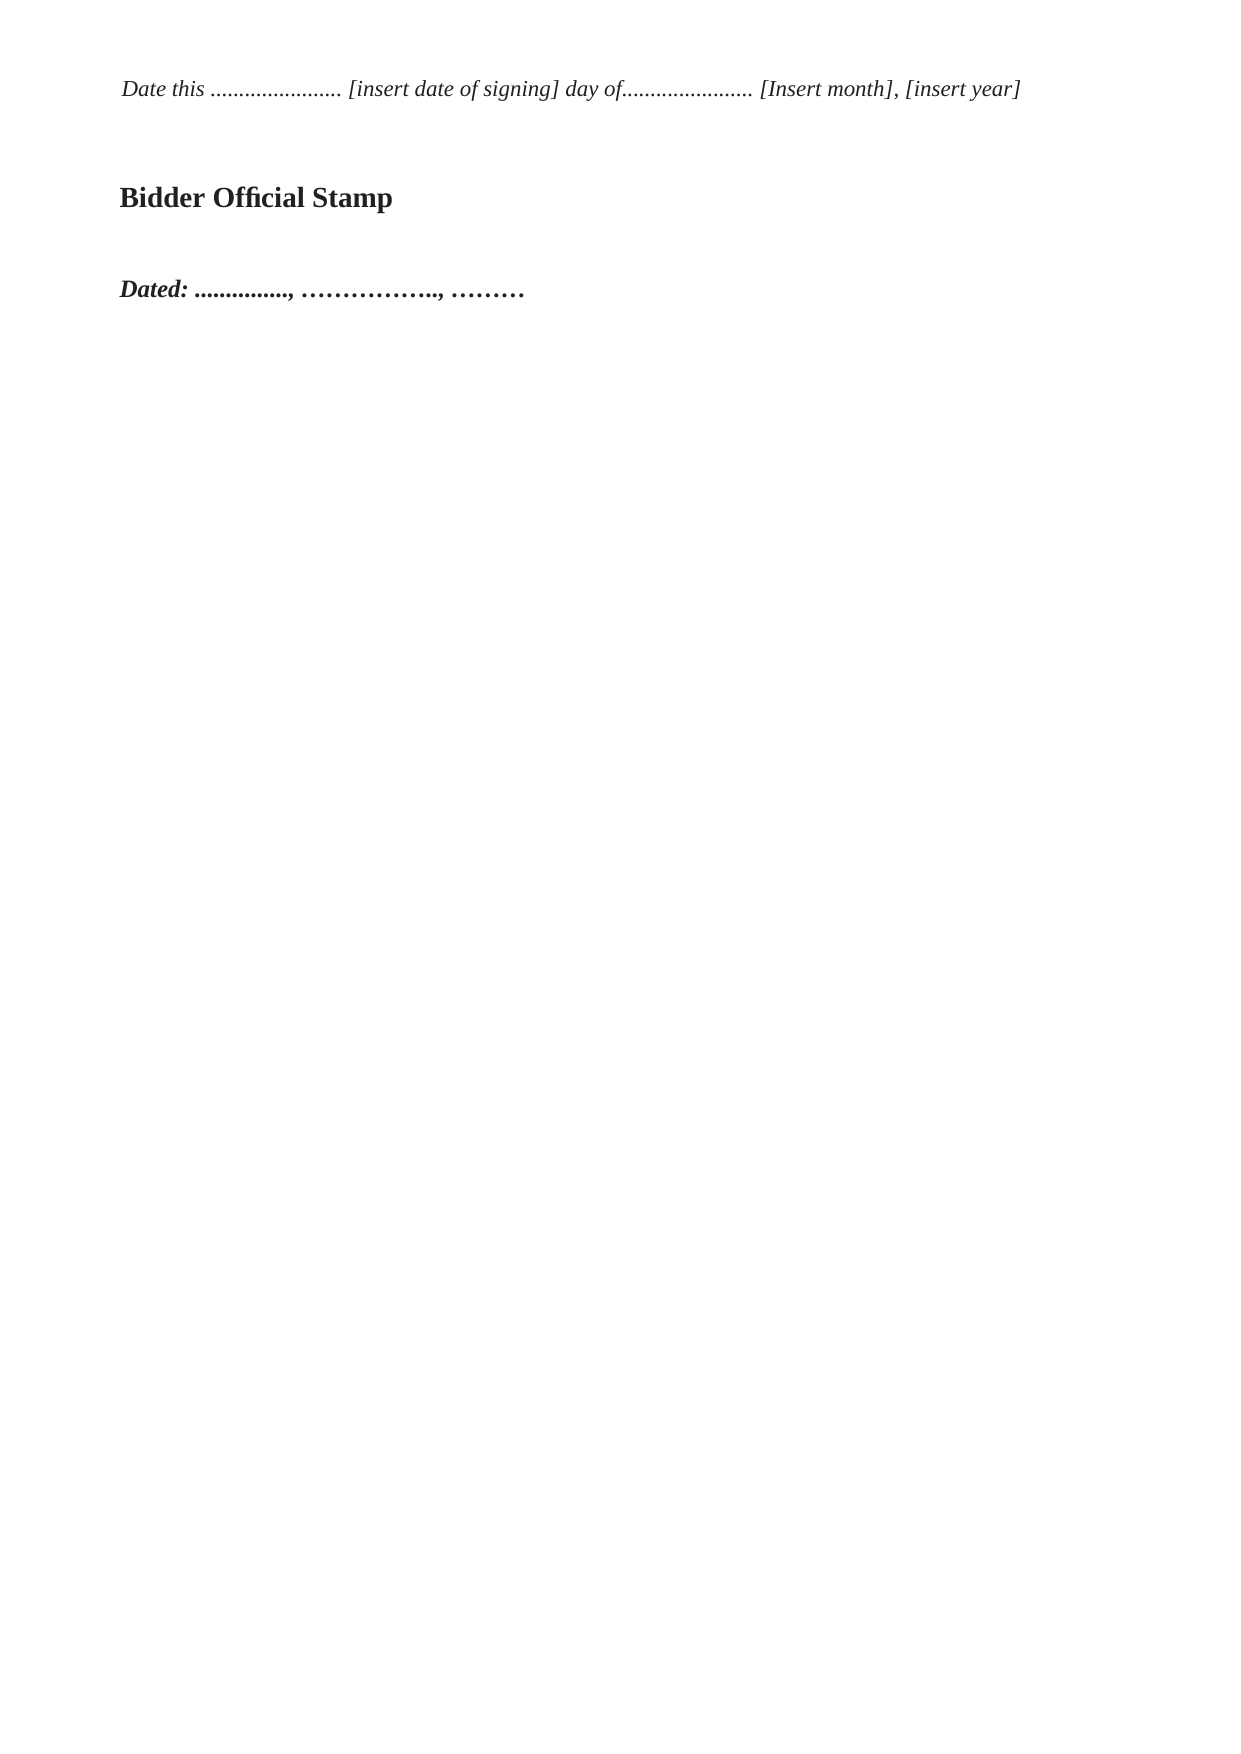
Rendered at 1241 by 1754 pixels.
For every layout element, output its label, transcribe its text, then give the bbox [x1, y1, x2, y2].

text Date this ....................... [insert date of signing] day of....................... [Insert month], [insert year] [121, 75, 1165, 101]
subtitle Bidder Ofﬁcial Stamp [119, 180, 1123, 213]
subtitle Dated: ..............., …………….., ……… [119, 274, 1123, 303]
